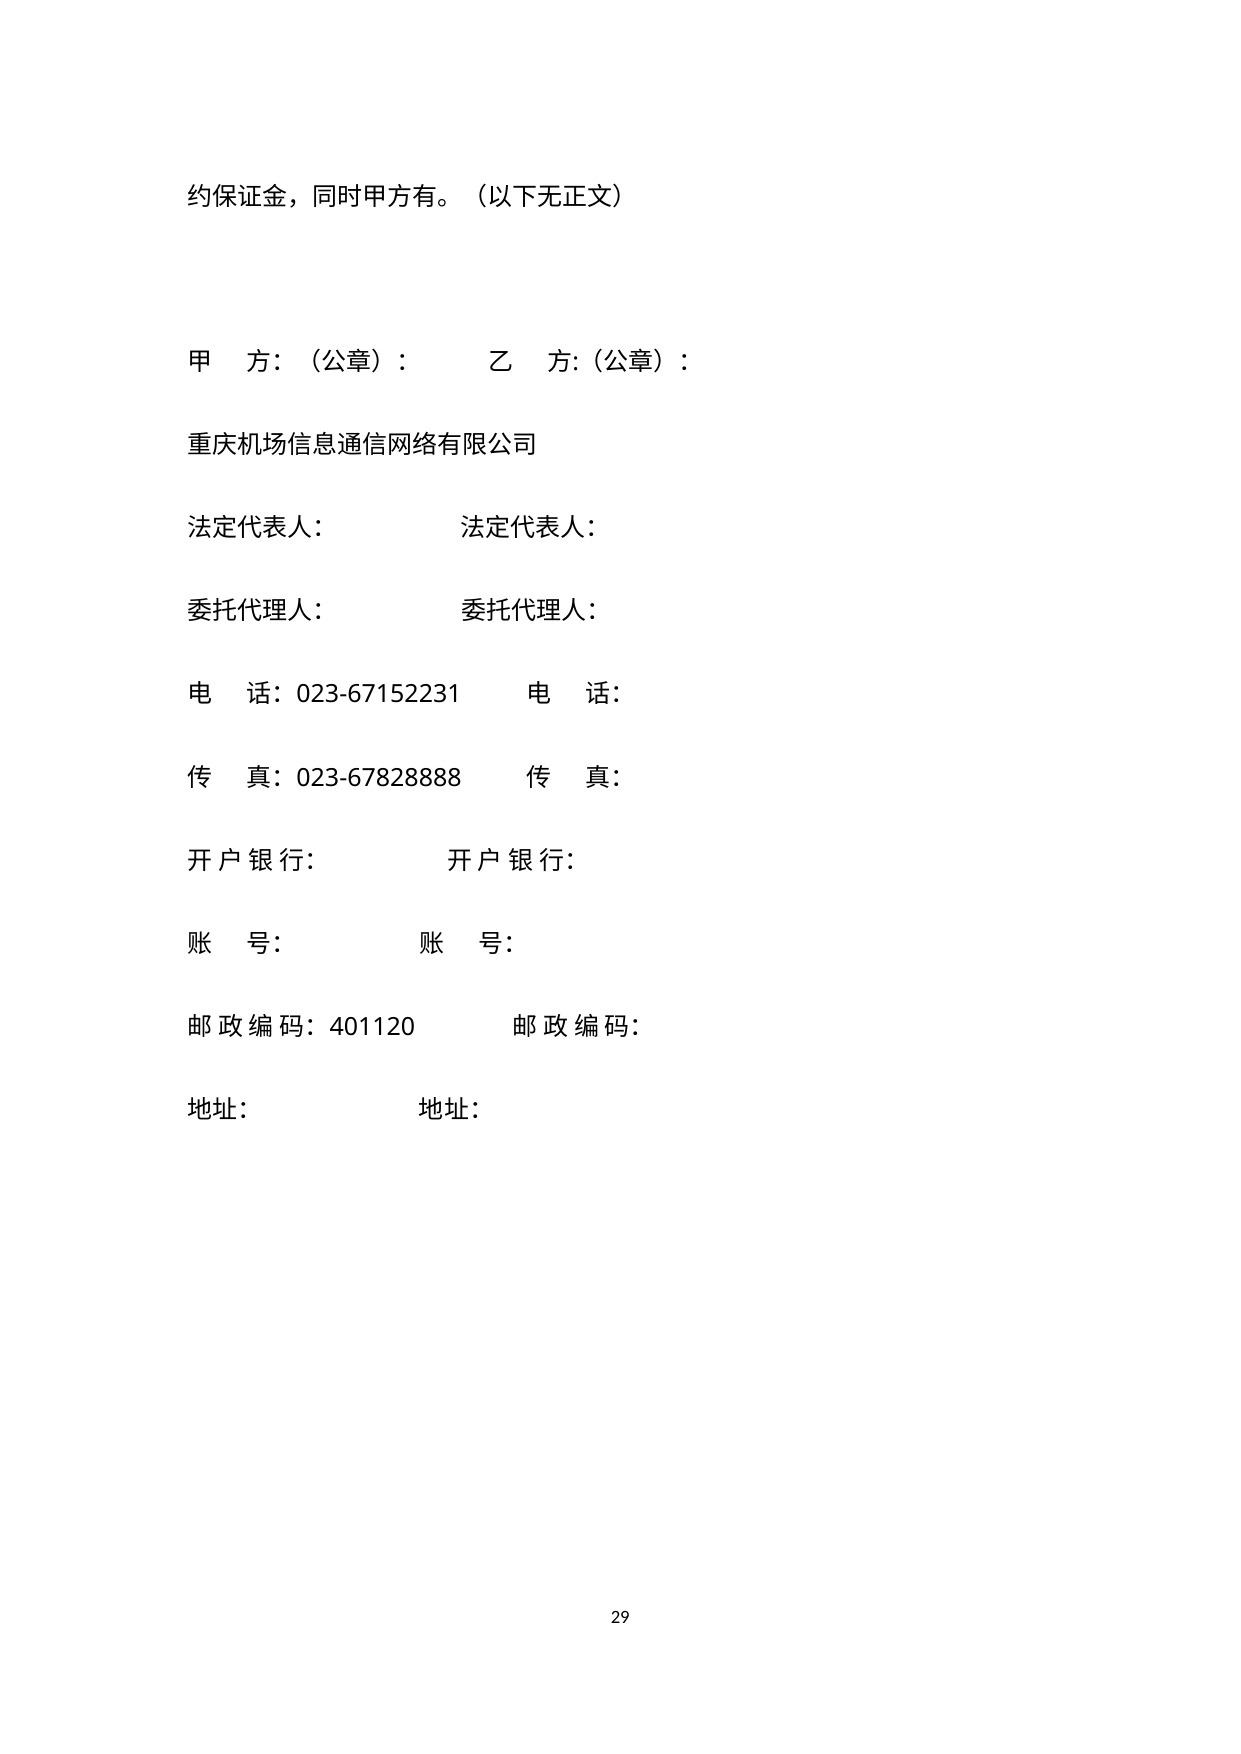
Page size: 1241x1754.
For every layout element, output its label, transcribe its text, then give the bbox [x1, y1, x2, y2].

text 账 号： 账 号： [187, 909, 1053, 974]
text 传 真：023-67828888 传 真： [187, 743, 1053, 808]
text 开 户 银 行： 开 户 银 行： [187, 826, 1053, 891]
text 重庆机场信息通信网络有限公司 [187, 410, 1053, 475]
text 委托代理人： 委托代理人： [187, 576, 1053, 641]
text 甲 方：（公章）： 乙 方:（公章）： [187, 327, 1053, 392]
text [187, 162, 1053, 227]
text 法定代表人： 法定代表人： [187, 493, 1053, 558]
text 电 话：023-67152231 电 话： [187, 659, 1053, 724]
text 邮 政 编 码：401120 邮 政 编 码： [187, 992, 1053, 1057]
text 地址： 地址： [187, 1075, 1053, 1140]
